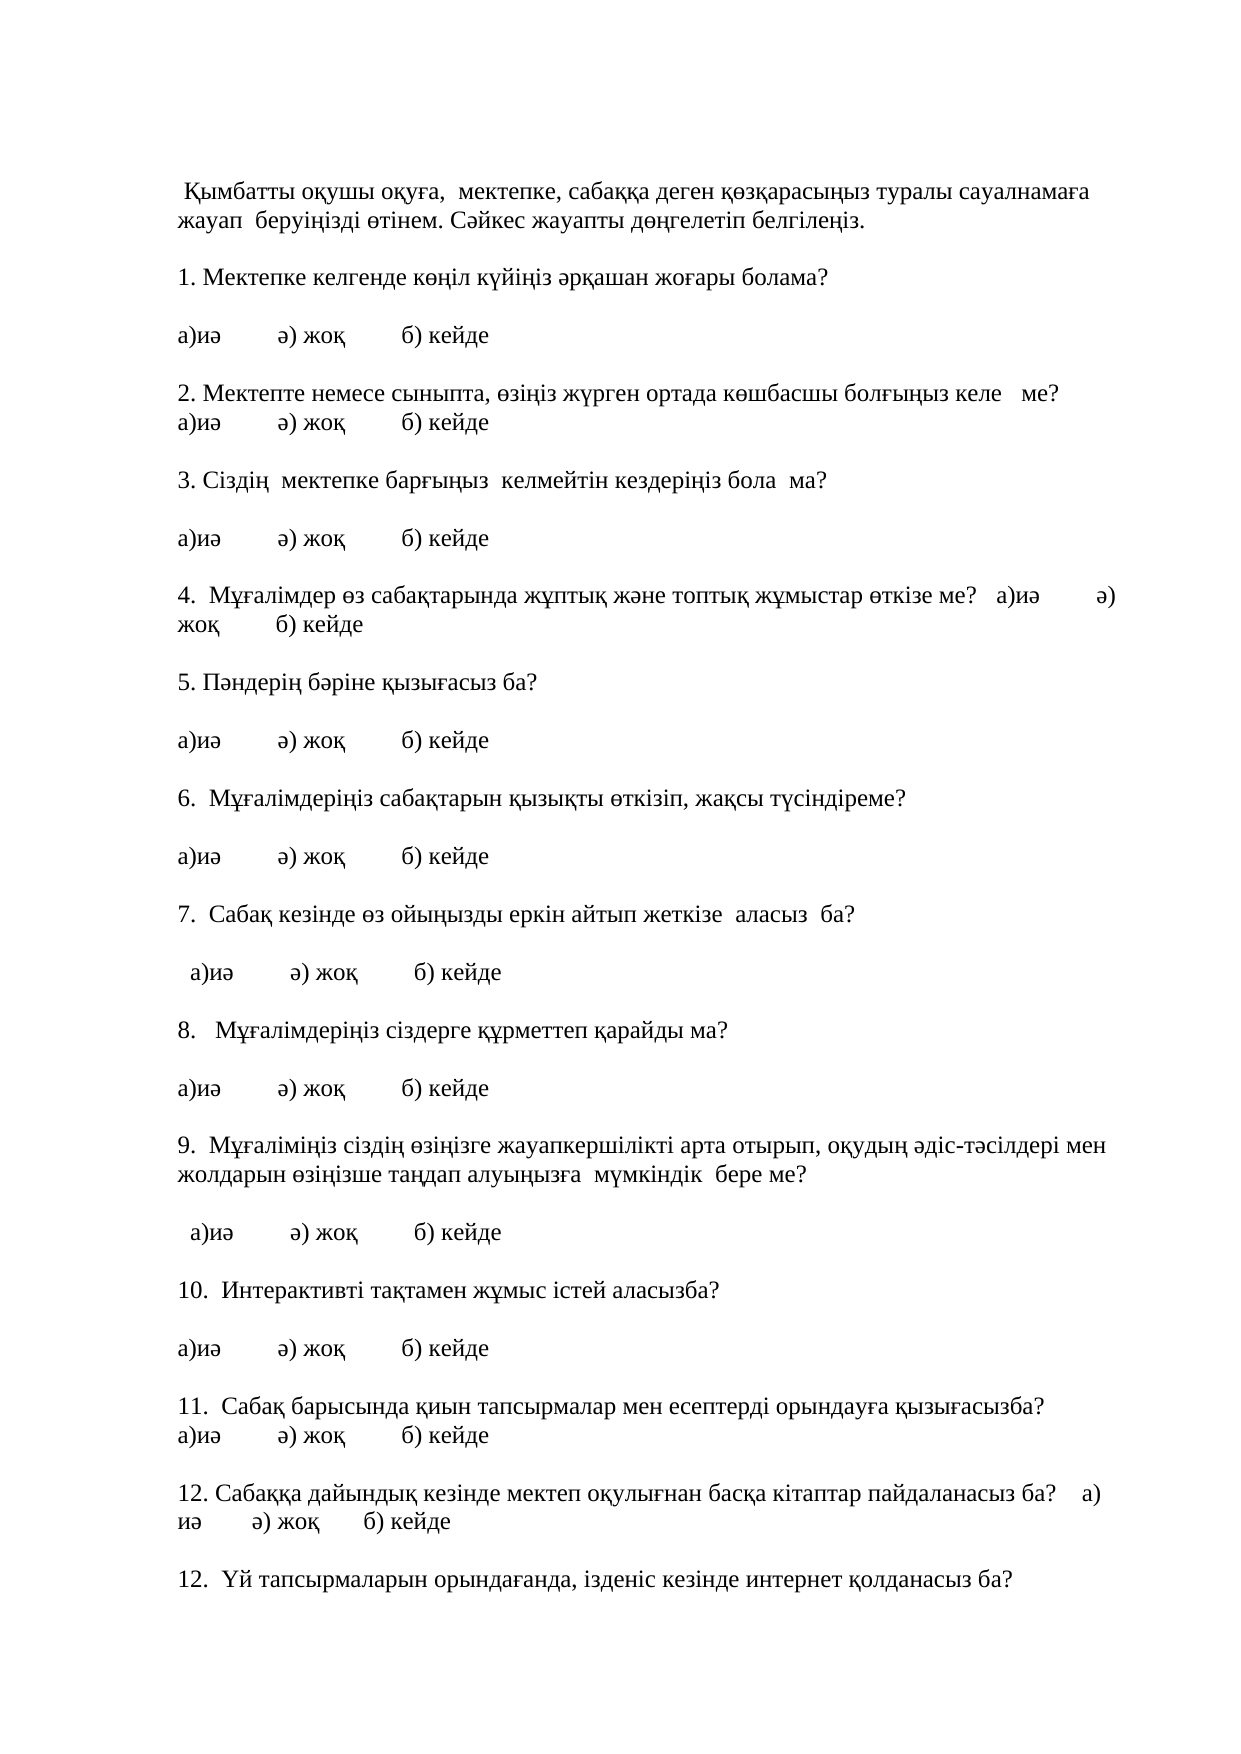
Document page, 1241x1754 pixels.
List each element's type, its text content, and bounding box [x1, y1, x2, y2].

text а)иә ә) жоқ б) кейде [177, 957, 1152, 986]
text 3. Сіздің мектепке барғыңыз келмейтін кездеріңіз бола ма? [177, 465, 1152, 493]
text а)иә ә) жоқ б) кейде [177, 725, 1152, 754]
text 11. Сабақ барысында қиын тапсырмалар мен есептерді орындауға қызығасызба? а)иә ә) жоқ б) кейде [177, 1391, 1152, 1448]
text 2. Мектепте немесе сыныпта, өзіңіз жүрген ортада көшбасшы болғыңыз келе ме? а)иә ә) жоқ б) кейде [177, 378, 1152, 436]
text 4. Мұғалімдер өз сабақтарында жұптық және топтық жұмыстар өткізе ме? а)иә ә) жоқ б) кейде [177, 581, 1152, 638]
text а)иә ә) жоқ б) кейде [177, 523, 1152, 551]
text 9. Мұғаліміңіз сіздің өзіңізге жауапкершілікті арта отырып, оқудың әдіс-тәсілдері мен жолдарын өзіңізше таңдап алуыңызға мүмкіндік бере ме? [177, 1131, 1152, 1188]
text а)иә ә) жоқ б) кейде [177, 1217, 1152, 1246]
text 6. Мұғалімдеріңіз сабақтарын қызықты өткізіп, жақсы түсіндіреме? [177, 783, 1152, 812]
text 12. Сабаққа дайындық кезінде мектеп оқулығнан басқа кітаптар пайдаланасыз ба? а) иә ә) жоқ б) кейде [177, 1478, 1152, 1535]
text а)иә ә) жоқ б) кейде [177, 320, 1152, 349]
text 7. Сабақ кезінде өз ойыңызды еркін айтып жеткізе аласыз ба? [177, 899, 1152, 928]
text а)иә ә) жоқ б) кейде [177, 841, 1152, 870]
text 12. Үй тапсырмаларын орындағанда, ізденіс кезінде интернет қолданасыз ба? [177, 1564, 1152, 1593]
text 8. Мұғалімдеріңіз сіздерге құрметтеп қарайды ма? [177, 1015, 1152, 1043]
text а)иә ә) жоқ б) кейде [177, 1073, 1152, 1101]
text а)иә ә) жоқ б) кейде [177, 1333, 1152, 1362]
text 5. Пәндерің бәріне қызығасыз ба? [177, 667, 1152, 696]
text Қымбатты оқушы оқуға, мектепке, сабаққа деген қөзқарасыңыз туралы сауалнамаға жауап беруіңізді өтінем. Сәйкес жауапты дөңгелетіп белгілеңіз. 1. Мектепке келгенде көңіл күйіңіз әрқашан жоғары болама? [177, 176, 1152, 291]
text 10. Интерактивті тақтамен жұмыс істей аласызба? [177, 1275, 1152, 1304]
